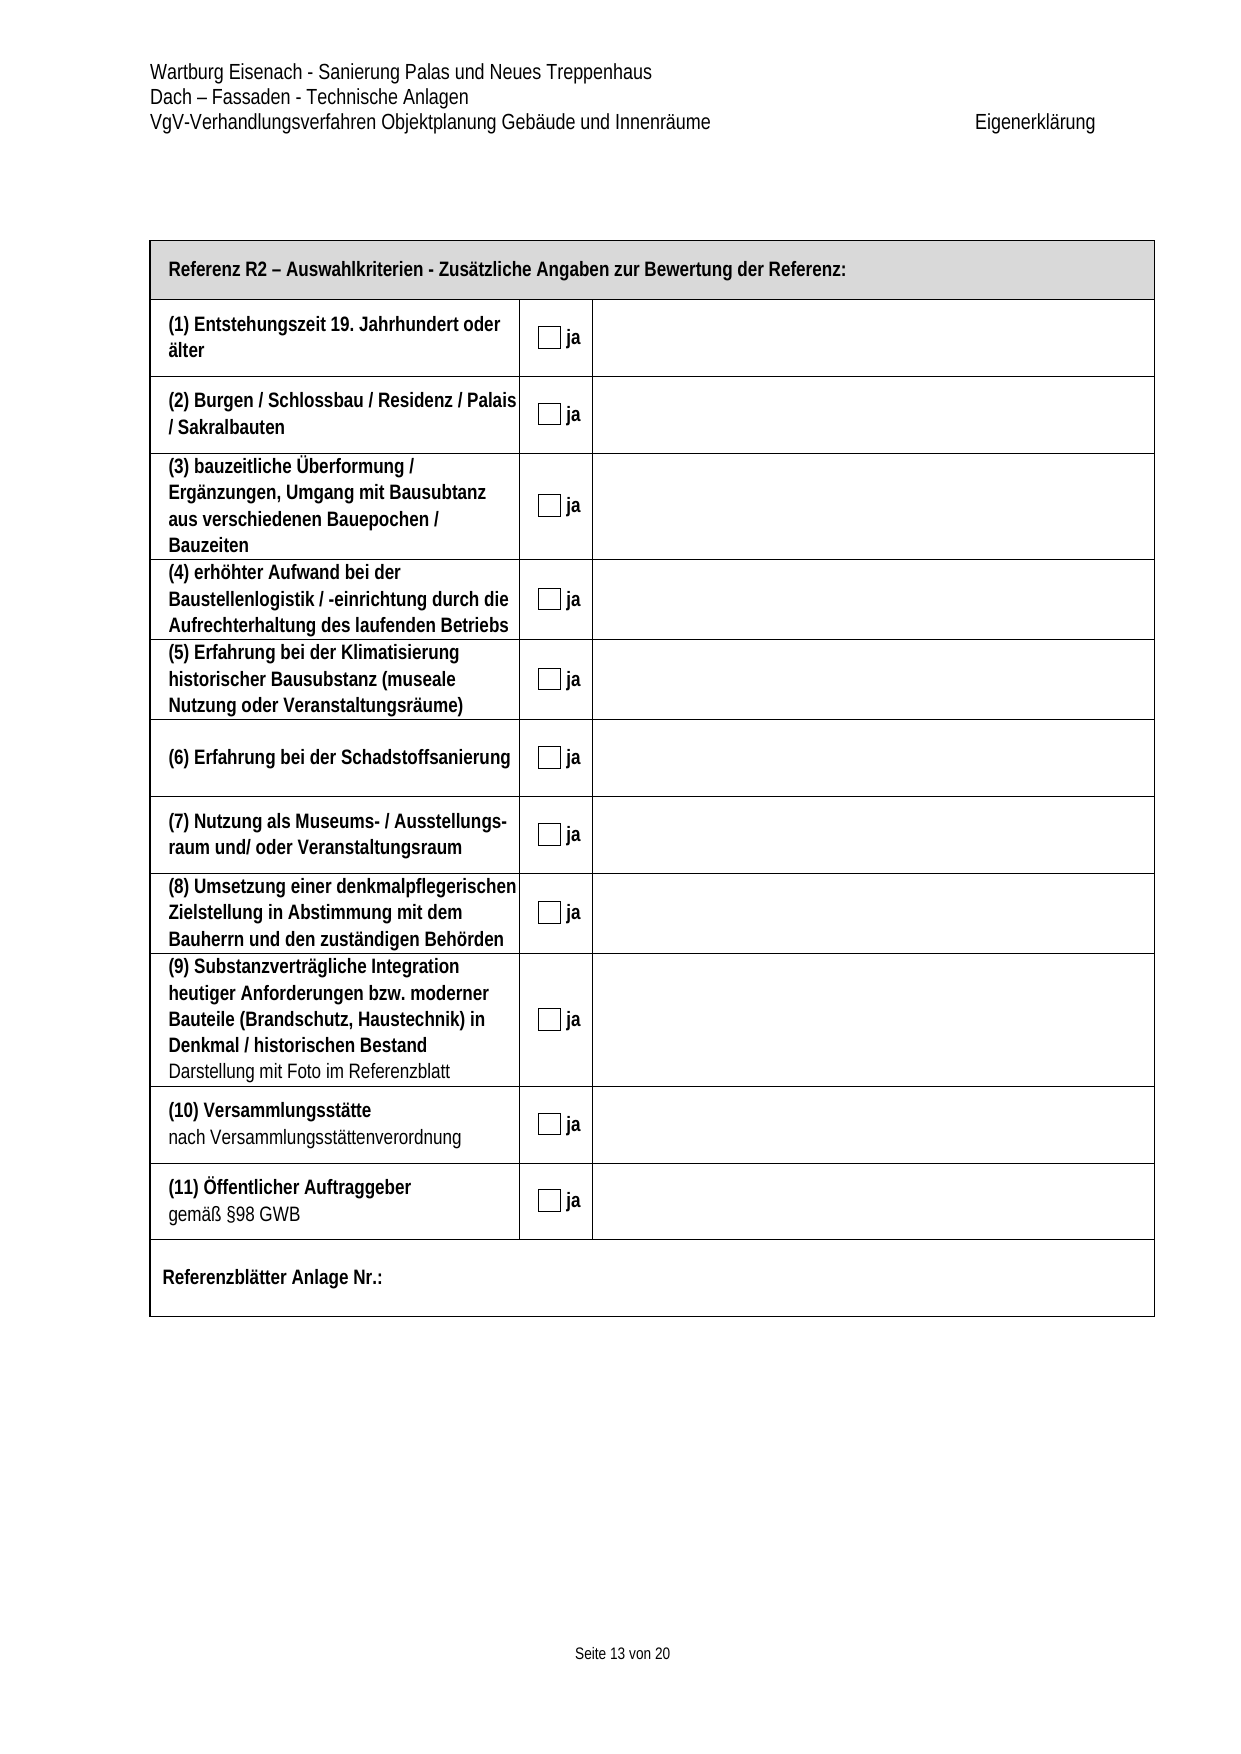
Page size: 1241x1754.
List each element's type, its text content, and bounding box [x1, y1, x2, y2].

table_cell ja [520, 954, 592, 1086]
table_cell ja [520, 377, 592, 453]
table_cell [593, 797, 1154, 873]
table_cell ja [520, 797, 592, 873]
table_cell [593, 640, 1154, 719]
table_cell ja [520, 1087, 592, 1163]
table_cell ja [520, 640, 592, 719]
table_cell (6) Erfahrung bei der Schadstoffsanierung [151, 720, 519, 796]
table_cell [593, 954, 1154, 1086]
table_cell (8) Umsetzung einer denkmalpflegerischen Zielstellung in Abstimmung mit dem Bauherrn und den zuständigen Behörden [151, 874, 519, 953]
table_cell [593, 874, 1154, 953]
table_cell (7) Nutzung als Museums- / Ausstellungs- raum und/ oder Veranstaltungsraum [151, 797, 519, 873]
table_cell (11) Öffentlicher Auftraggeber gemäß §98 GWB [151, 1164, 519, 1239]
table_cell ja [520, 454, 592, 559]
table_cell [593, 1164, 1154, 1239]
table_cell [593, 560, 1154, 639]
table_cell Referenzblätter Anlage Nr.: [151, 1240, 1154, 1316]
table_cell [593, 720, 1154, 796]
table_cell ja [520, 560, 592, 639]
table_cell (4) erhöhter Aufwand bei der Baustellenlogistik / -einrichtung durch die Aufrechterhaltung des laufenden Betriebs [151, 560, 519, 639]
table_cell [593, 454, 1154, 559]
table_cell ja [520, 720, 592, 796]
table_cell ja [520, 1164, 592, 1239]
table_cell (10) Versammlungsstätte nach Versammlungsstättenverordnung [151, 1087, 519, 1163]
table_cell ja [520, 300, 592, 376]
table_cell [593, 1087, 1154, 1163]
table_cell [593, 300, 1154, 376]
table_cell (5) Erfahrung bei der Klimatisierung historischer Bausubstanz (museale Nutzung oder Veranstaltungsräume) [151, 640, 519, 719]
table_cell (2) Burgen / Schlossbau / Residenz / Palais / Sakralbauten [151, 377, 519, 453]
table_cell (9) Substanzverträgliche Integration heutiger Anforderungen bzw. moderner Bauteile (Brandschutz, Haustechnik) in Denkmal / historischen Bestand Darstellung mit Foto im Referenzblatt [151, 954, 519, 1086]
table_cell (1) Entstehungszeit 19. Jahrhundert oder älter [151, 300, 519, 376]
table_cell [593, 377, 1154, 453]
table_header Referenz R2 – Auswahlkriterien - Zusätzliche Angaben zur Bewertung der Referenz: [151, 241, 1154, 299]
table_cell (3) bauzeitliche Überformung / Ergänzungen, Umgang mit Bausubtanz aus verschiedenen Bauepochen / Bauzeiten [151, 454, 519, 559]
table_cell ja [520, 874, 592, 953]
